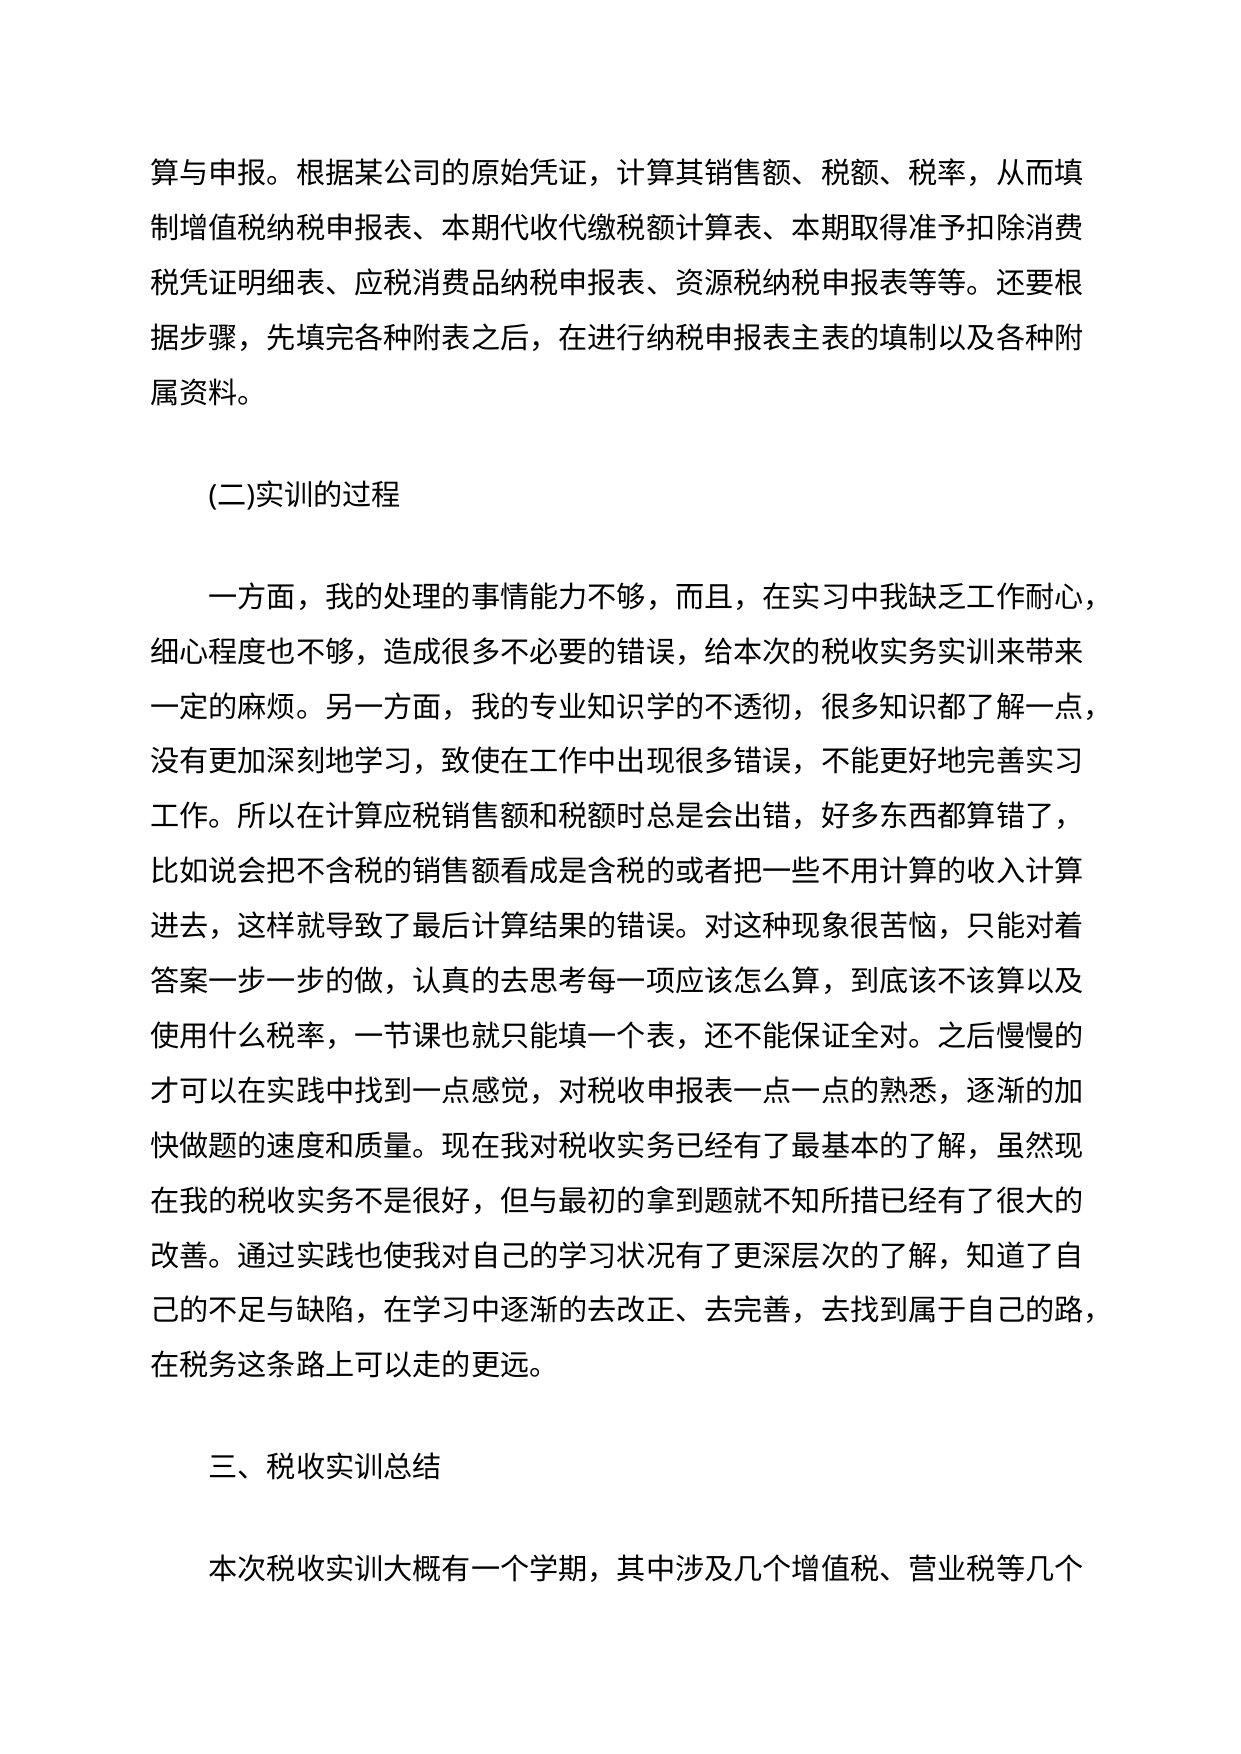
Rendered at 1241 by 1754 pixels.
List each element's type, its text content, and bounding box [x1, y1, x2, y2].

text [150, 150, 1090, 412]
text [150, 1545, 1090, 1588]
text 三、税收实训总结 [150, 1444, 1090, 1486]
text (二)实训的过程 [150, 471, 1090, 514]
text 一方面，我的处理的事情能力不够，而且，在实习中我缺乏工作耐心，细心程度也不够，造成很多不必要的错误，给本次的税收实务实训来带来一定的麻烦。另一方面，我的专业知识学的不透彻，很多知识都了解一点，没有更加深刻地学习，致使在工作中出现很多错误，不能更好地完善实习工作。所以在计算应税销售额和税额时总是会出错，好多东西都算错了，比如说会把不含税的销售额看成是含税的或者把一些不用计算的收入计算进去，这样就导致了最后计算结果的错误。对这种现象很苦恼，只能对着答案一步一步的做，认真的去思考每一项应该怎么算，到底该不该算以及使用什么税率，一节课也就只能填一个表，还不能保证全对。之后慢慢的才可以在实践中找到一点感觉，对税收申报表一点一点的熟悉，逐渐的加快做题的速度和质量。现在我对税收实务已经有了最基本的了解，虽然现在我的税收实务不是很好，但与最初的拿到题就不知所措已经有了很大的改善。通过实践也使我对自己的学习状况有了更深层次的了解，知道了自己的不足与缺陷，在学习中逐渐的去改正、去完善，去找到属于自己的路，在税务这条路上可以走的更远。 [150, 573, 1090, 1384]
